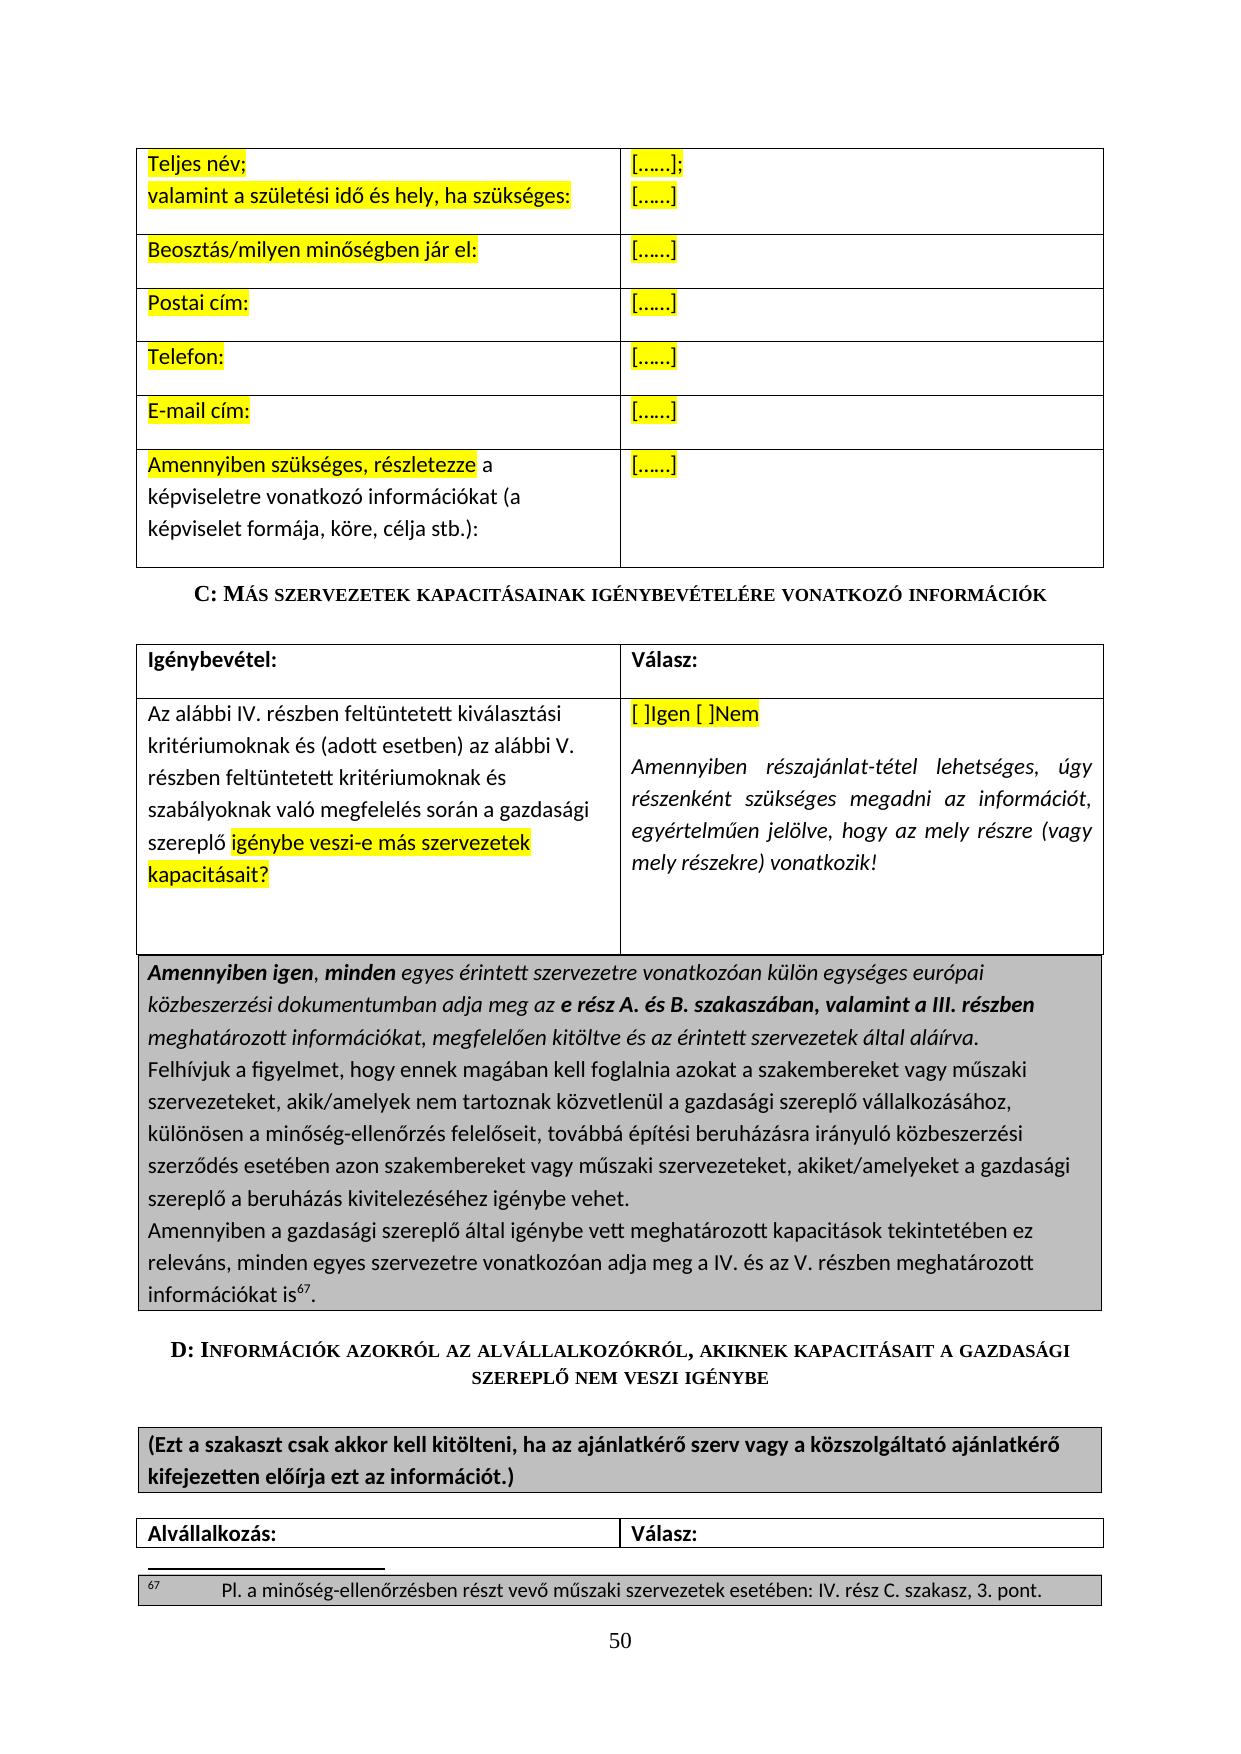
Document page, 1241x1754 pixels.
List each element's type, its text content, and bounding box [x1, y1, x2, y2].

table_header Válasz: [621, 645, 1103, 698]
text Amennyiben igen, minden egyes érintett szervezetre vonatkozóan külön egységes európai közbeszerzési dokumentumban adja meg az e rész A. és B. szakaszában, valamint a III. részben meghatározott információkat, megfelelően kitöltve és az érintett szervezetek által aláírva. Felhívjuk a figyelmet, hogy ennek magában kell foglalnia azokat a szakembereket vagy műszaki szervezeteket, akik/amelyek nem tartoznak közvetlenül a gazdasági szereplő vállalkozásához, különösen a minőség-ellenőrzés felelőseit, továbbá építési beruházásra irányuló közbeszerzési szerződés esetében azon szakembereket vagy műszaki szervezeteket, akiket/amelyeket a gazdasági szereplő a beruházás kivitelezéséhez igénybe vehet. Amennyiben a gazdasági szereplő által igénybe vett meghatározott kapacitások tekintetében ez releváns, minden egyes szervezetre vonatkozóan adja meg a IV. és az V. részben meghatározott információkat is. [139, 956, 1101, 1310]
table_cell Amennyiben szükséges, részletezze a képviseletre vonatkozó információkat (a képviselet formája, köre, célja stb.): [137, 450, 620, 567]
table_cell Az alábbi IV. részben feltüntetett kiválasztási kritériumoknak és (adott esetben) az alábbi V. részben feltüntetett kritériumoknak és szabályoknak való megfelelés során a gazdasági szereplő igénybe veszi-e más szervezetek kapacitásait? [137, 699, 620, 954]
table_cell Telefon: [137, 342, 620, 395]
table_cell E-mail cím: [137, 396, 620, 449]
text C: Más szervezetek kapacitásainak igénybevételére vonatkozó információk [148, 580, 1092, 607]
table_cell [……] [621, 396, 1103, 449]
table_header Alvállalkozás: [137, 1519, 619, 1547]
table_cell [……]; [……] [621, 149, 1103, 234]
table_header Válasz: [621, 1519, 1103, 1547]
table_cell Teljes név; valamint a születési idő és hely, ha szükséges: [137, 149, 620, 234]
table_cell [……] [621, 342, 1103, 395]
table_cell [……] [621, 235, 1103, 287]
table_cell Postai cím: [137, 289, 620, 341]
table_cell [ ]Igen [ ]Nem Amennyiben részajánlat-tétel lehetséges, úgy részenként szükséges megadni az információt, egyértelműen jelölve, hogy az mely részre (vagy mely részekre) vonatkozik! [621, 699, 1103, 954]
table_cell [……] [621, 450, 1103, 567]
table_cell Beosztás/milyen minőségben jár el: [137, 235, 620, 287]
table_header Igénybevétel: [137, 645, 620, 698]
text (Ezt a szakaszt csak akkor kell kitölteni, ha az ajánlatkérő szerv vagy a közszolgáltató ajánlatkérő kifejezetten előírja ezt az információt.) [139, 1428, 1101, 1492]
text D: Információk azokról az alvállalkozókról, akiknek kapacitásait a gazdasági szereplő nem veszi igénybe [148, 1336, 1092, 1389]
table_cell [……] [621, 289, 1103, 341]
